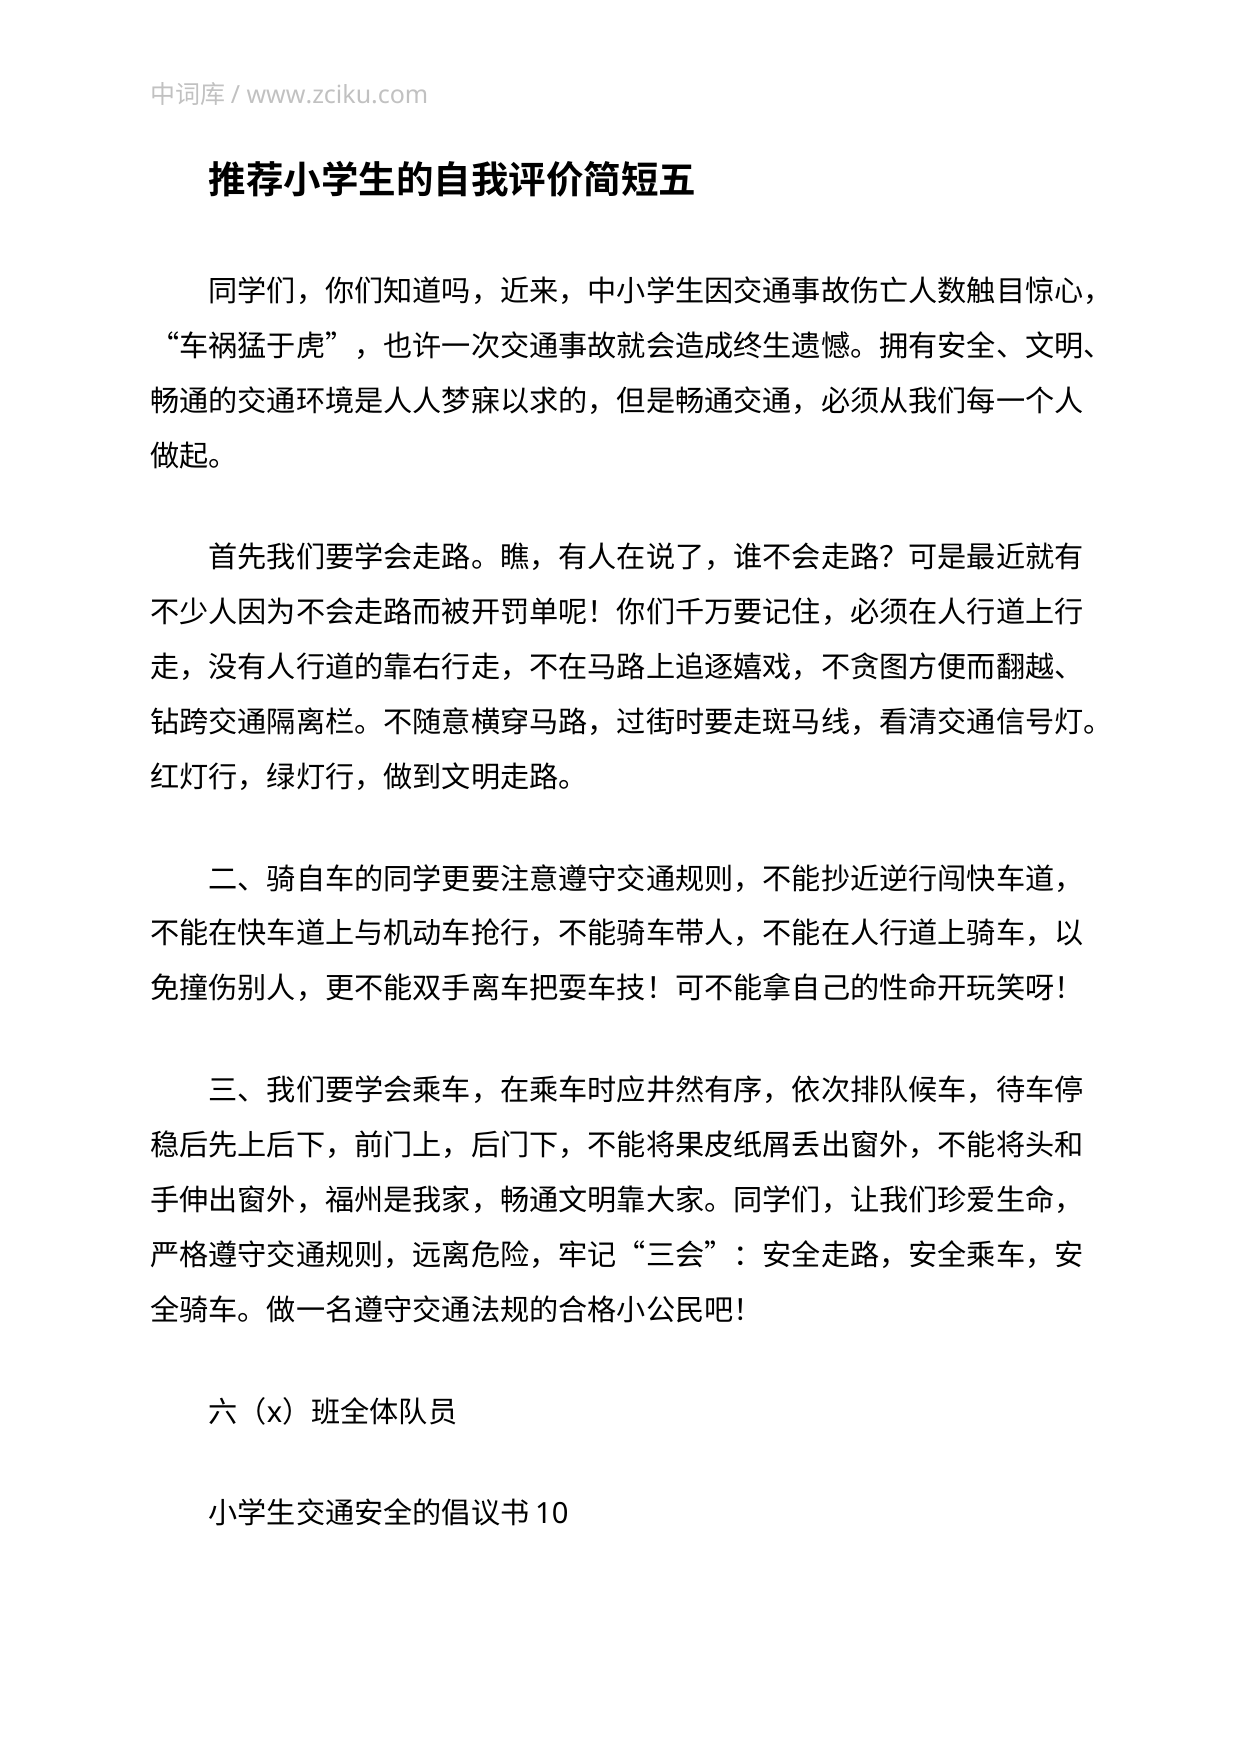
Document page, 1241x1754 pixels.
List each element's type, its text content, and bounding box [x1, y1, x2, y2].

text 小学生交通安全的倡议书10 [150, 1490, 1090, 1532]
text 二、骑自车的同学更要注意遵守交通规则，不能抄近逆行闯快车道，不能在快车道上与机动车抢行，不能骑车带人，不能在人行道上骑车，以免撞伤别人，更不能双手离车把耍车技！可不能拿自己的性命开玩笑呀！ [150, 855, 1090, 1007]
text 六（x）班全体队员 [150, 1388, 1090, 1431]
text 首先我们要学会走路。瞧，有人在说了，谁不会走路？可是最近就有不少人因为不会走路而被开罚单呢！你们千万要记住，必须在人行道上行走，没有人行道的靠右行走，不在马路上追逐嬉戏，不贪图方便而翻越、钻跨交通隔离栏。不随意横穿马路，过街时要走斑马线，看清交通信号灯。红灯行，绿灯行，做到文明走路。 [150, 534, 1090, 796]
text 同学们，你们知道吗，近来，中小学生因交通事故伤亡人数触目惊心，“车祸猛于虎”，也许一次交通事故就会造成终生遗憾。拥有安全、文明、畅通的交通环境是人人梦寐以求的，但是畅通交通，必须从我们每一个人做起。 [150, 267, 1090, 474]
text 推荐小学生的自我评价简短五 [150, 150, 1090, 204]
text 三、我们要学会乘车，在乘车时应井然有序，依次排队候车，待车停稳后先上后下，前门上，后门下，不能将果皮纸屑丢出窗外，不能将头和手伸出窗外，福州是我家，畅通文明靠大家。同学们，让我们珍爱生命，严格遵守交通规则，远离危险，牢记“三会”：安全走路，安全乘车，安全骑车。做一名遵守交通法规的合格小公民吧！ [150, 1067, 1090, 1329]
